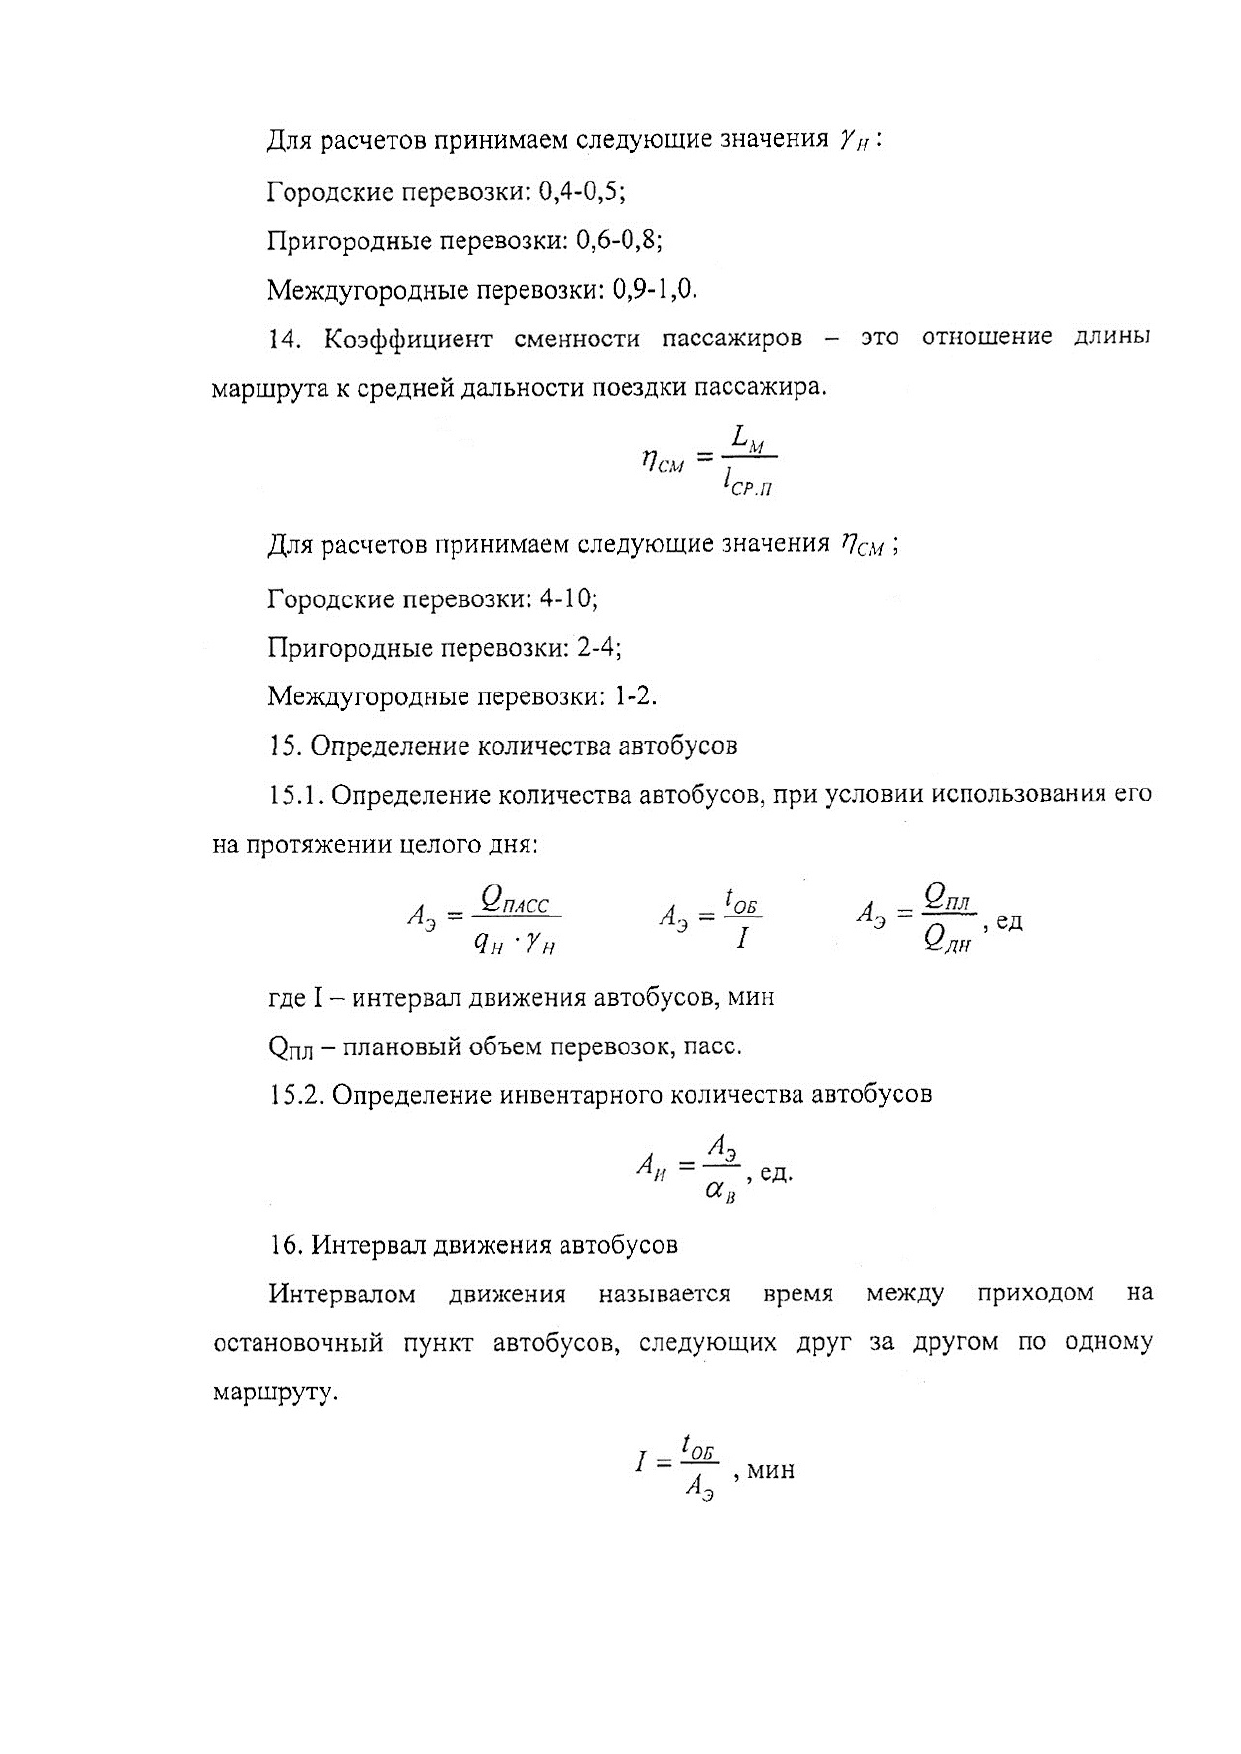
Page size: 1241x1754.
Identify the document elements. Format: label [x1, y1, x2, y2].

picture [192, 118, 1167, 1523]
